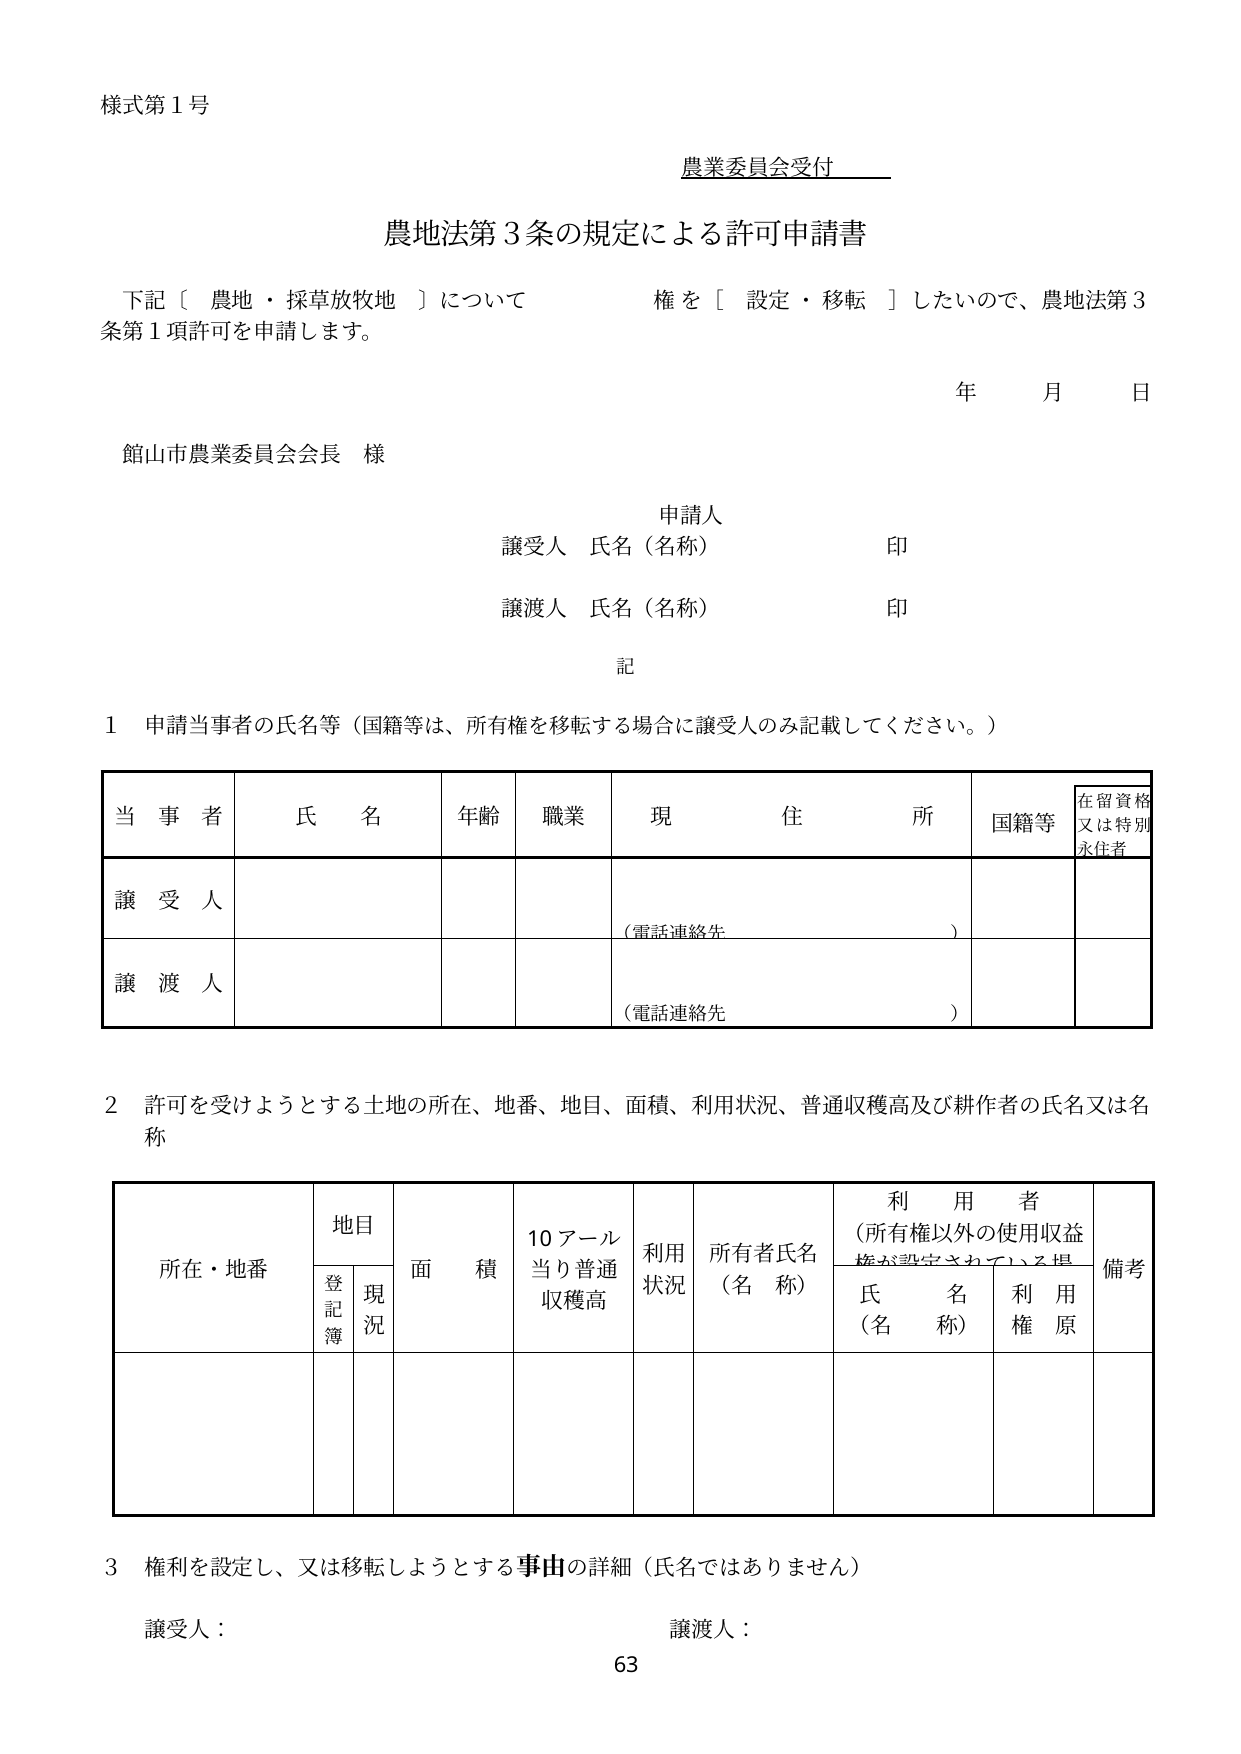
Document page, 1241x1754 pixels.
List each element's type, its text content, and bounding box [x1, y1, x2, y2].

text 様式第１号 [100, 89, 1152, 120]
table_cell 譲 受 人 [104, 859, 234, 938]
table_header 現 住 所 [612, 773, 971, 856]
text 農業委員会受付 [100, 150, 1152, 181]
table_cell [1076, 859, 1150, 938]
text 申請人 [100, 498, 723, 529]
text ３ 権利を設定し、又は移転しようとする事由の詳細（氏名ではありません） [100, 1546, 1152, 1582]
table_cell [442, 859, 515, 938]
table_cell [972, 859, 1074, 938]
text 農地法第３条の規定による許可申請書 [100, 211, 1152, 253]
table_header 年齢 [442, 773, 515, 856]
table_cell [516, 859, 611, 938]
table_cell [634, 1353, 693, 1513]
text ２ 許可を受けようとする土地の所在、地番、地目、面積、利用状況、普通収穫高及び耕作者の氏名又は名称 [100, 1088, 1152, 1151]
table_header 10アール 当り普通 収穫高 [514, 1184, 633, 1352]
table_cell 登 記 簿 [314, 1266, 353, 1352]
text 下記〔 農地 ・ 採草放牧地 〕について 権 を［ 設定 ・ 移転 ］したいので、農地法第３条第１項許可を申請します。 [100, 283, 1152, 346]
table_header 職業 [516, 773, 611, 856]
table_header 所有者氏名 （名 称） [694, 1184, 833, 1352]
table_cell [694, 1353, 833, 1513]
table_cell [514, 1353, 633, 1513]
table_header 所在・地番 [115, 1184, 313, 1352]
table_cell 現 況 [354, 1266, 393, 1352]
table_header 氏 名 [235, 773, 441, 856]
table_cell [235, 859, 441, 938]
table_header 当 事 者 [104, 773, 234, 856]
table_cell 氏 名 （名 称） [834, 1266, 993, 1352]
table_header 面 積 [394, 1184, 513, 1352]
text 年 月 日 [100, 376, 1152, 407]
table_cell [394, 1353, 513, 1513]
table_cell [442, 939, 515, 1026]
table_cell [516, 939, 611, 1026]
table_cell [235, 939, 441, 1026]
table_header 利 用 者 （所有権以外の使用収益権が設定されている場合） [834, 1184, 1093, 1265]
text １ 申請当事者の氏名等（国籍等は、所有権を移転する場合に譲受人のみ記載してください。） [100, 709, 1152, 740]
text 譲受人： 譲渡人： [100, 1612, 1152, 1644]
table_cell [1076, 939, 1150, 1026]
text 館山市農業委員会会長 様 [100, 437, 1107, 468]
table_header 利用 状況 [634, 1184, 693, 1352]
table_cell [1094, 1353, 1152, 1513]
table_cell 譲 渡 人 [104, 939, 234, 1026]
table_cell （電話連絡先 ） [612, 859, 971, 938]
table_cell [972, 939, 1074, 1026]
table_cell 利 用 権 原 [994, 1266, 1093, 1352]
table_cell [834, 1353, 993, 1513]
table_header 地目 [314, 1184, 393, 1265]
table_cell [994, 1353, 1093, 1513]
table_cell [354, 1353, 393, 1513]
table_cell （電話連絡先 ） [612, 939, 971, 1026]
table_cell 国籍等 [972, 785, 1074, 856]
table_header 備考 [1094, 1184, 1152, 1352]
table_cell [314, 1353, 353, 1513]
subtitle 記 [100, 652, 1152, 679]
table_cell [115, 1353, 313, 1513]
table_cell 在留資格又は特別永住者 [1076, 787, 1150, 856]
text 譲渡人 氏名（名称） 印 [100, 591, 1152, 622]
table_header [972, 773, 1150, 785]
text 譲受人 氏名（名称） 印 [100, 529, 1152, 561]
